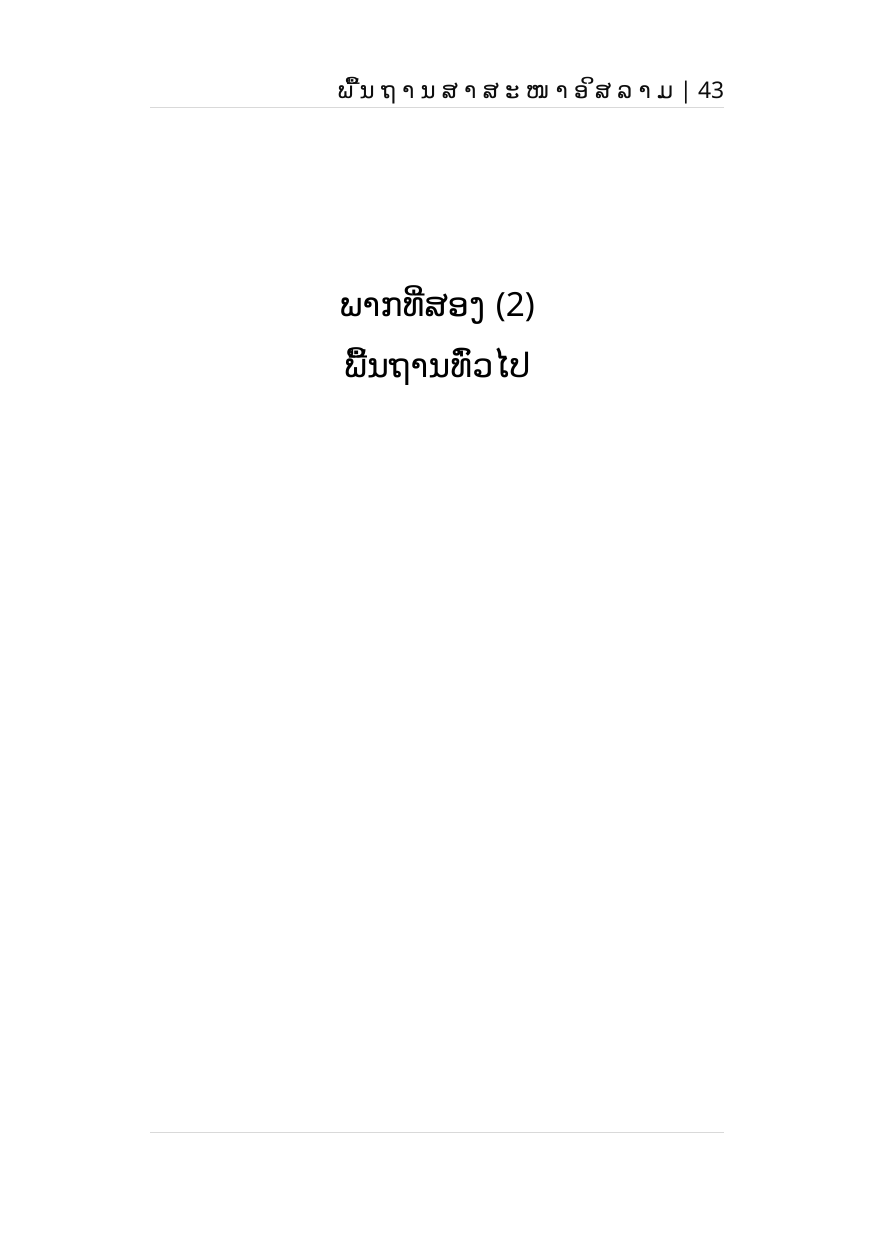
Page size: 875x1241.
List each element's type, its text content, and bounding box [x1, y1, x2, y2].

text ພື້ນຖານທົ່ວໄປ [150, 347, 724, 386]
text ພາກທີ່ສອງ (2) [150, 281, 724, 327]
